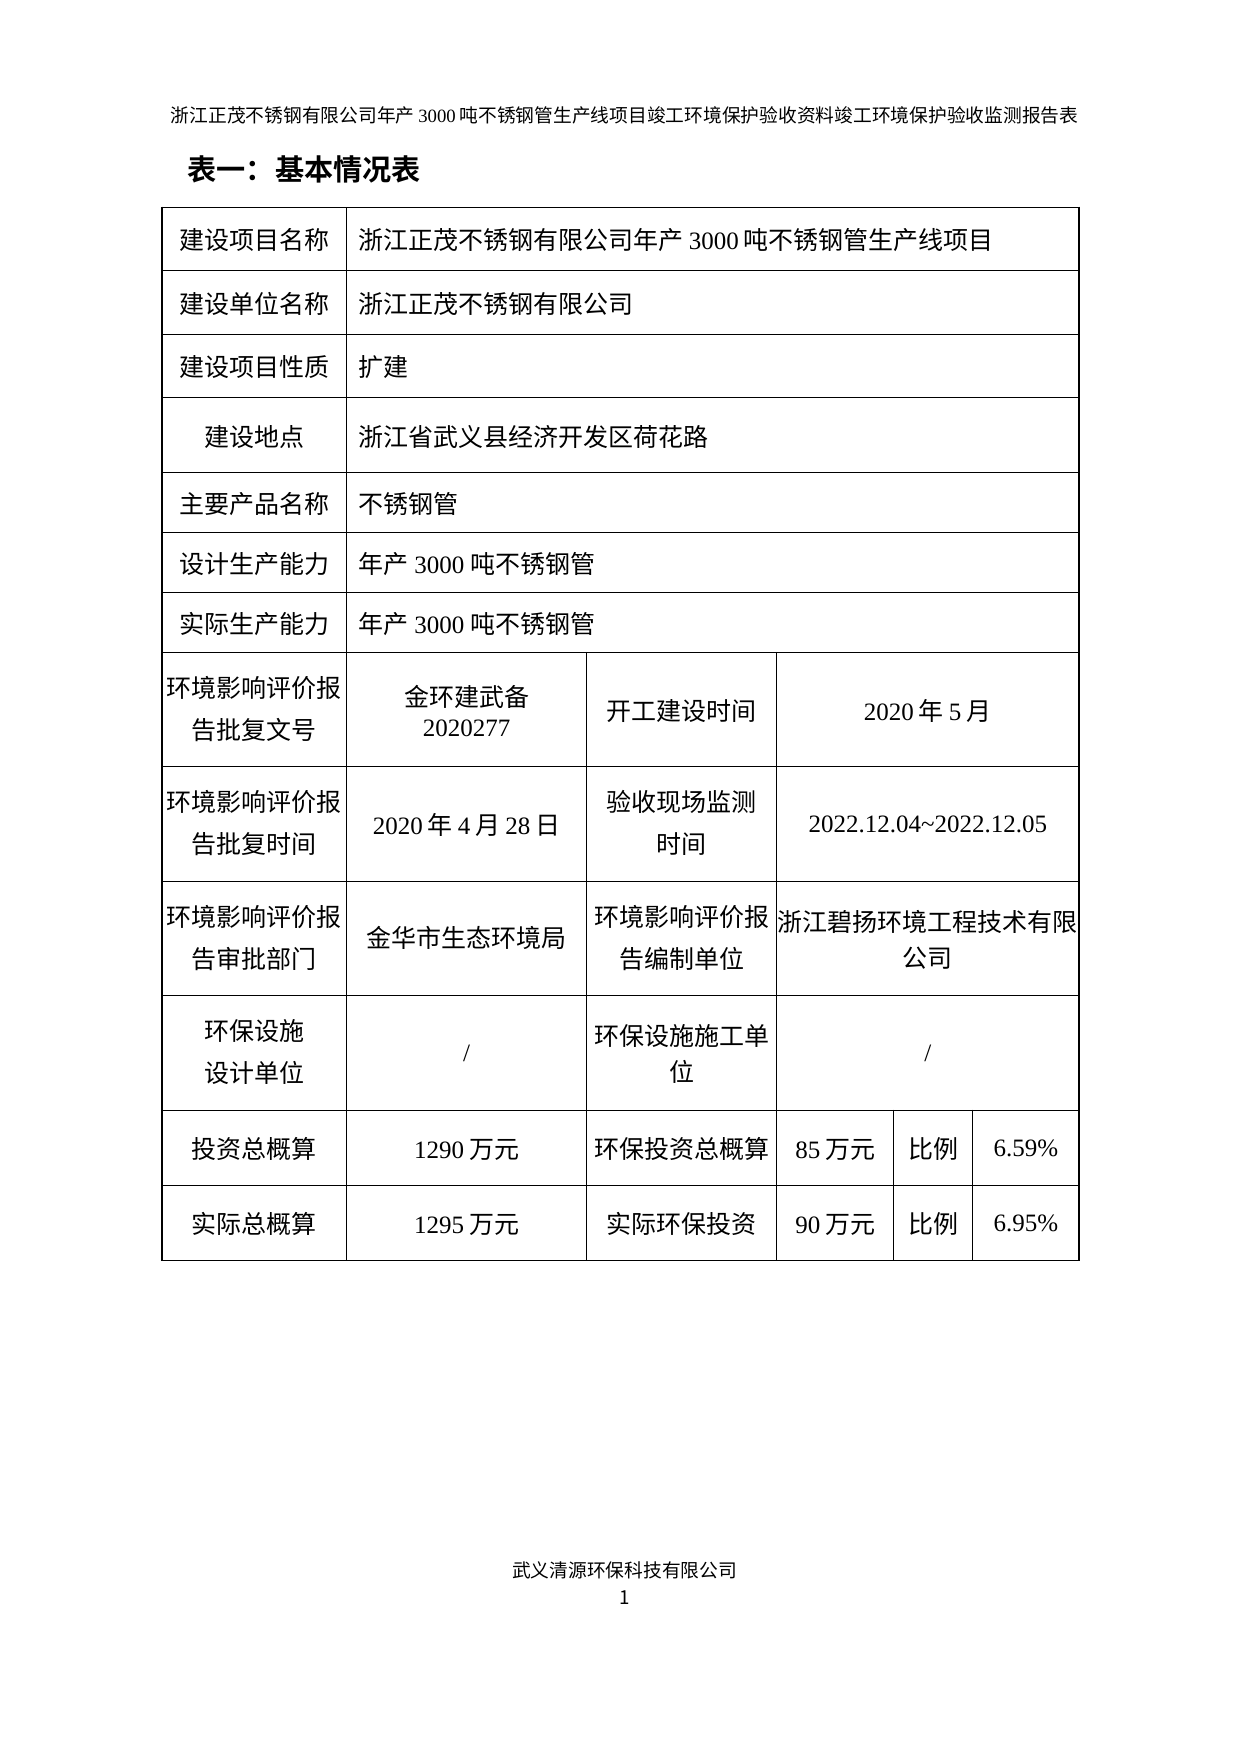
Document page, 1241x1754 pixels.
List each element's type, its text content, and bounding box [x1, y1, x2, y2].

table_cell 浙江省武义县经济开发区荷花路 [347, 398, 1078, 472]
table_cell 环保设施 设计单位 [163, 996, 346, 1109]
table_cell 2020年4月28日 [347, 767, 586, 881]
table_cell 浙江碧扬环境工程技术有限公司 [777, 882, 1078, 995]
table_cell 设计生产能力 [163, 533, 346, 592]
table_cell 实际生产能力 [163, 593, 346, 652]
table_cell 建设地点 [163, 398, 346, 472]
table_cell 6.95% [973, 1186, 1078, 1259]
table_cell 环境影响评价报告审批部门 [163, 882, 346, 995]
table_cell 年产 3000 吨不锈钢管 [347, 533, 1078, 592]
table_cell 扩建 [347, 335, 1078, 397]
table_cell 主要产品名称 [163, 473, 346, 532]
table_cell 实际环保投资 [587, 1186, 776, 1259]
table_cell 环境影响评价报告批复文号 [163, 653, 346, 766]
table_cell 比例 [894, 1111, 972, 1184]
table_cell 比例 [894, 1186, 972, 1259]
table_cell / [777, 996, 1078, 1109]
table_cell 环境影响评价报告批复时间 [163, 767, 346, 881]
table_cell 1290万元 [347, 1111, 586, 1184]
table_cell 验收现场监测 时间 [587, 767, 776, 881]
table_cell 1295万元 [347, 1186, 586, 1259]
table_cell 2022.12.04~2022.12.05 [777, 767, 1078, 881]
table_cell 环保设施施工单位 [587, 996, 776, 1109]
table_cell 2020年5月 [777, 653, 1078, 766]
table_cell 85万元 [777, 1111, 893, 1184]
subtitle 表一：基本情况表 [187, 147, 1098, 189]
table_cell 6.59% [973, 1111, 1078, 1184]
table_cell 金华市生态环境局 [347, 882, 586, 995]
table_cell 不锈钢管 [347, 473, 1078, 532]
table_cell 浙江正茂不锈钢有限公司 [347, 271, 1078, 334]
table_cell 实际总概算 [163, 1186, 346, 1259]
table_cell 90万元 [777, 1186, 893, 1259]
table_cell 建设单位名称 [163, 271, 346, 334]
table_cell 年产 3000 吨不锈钢管 [347, 593, 1078, 652]
table_cell 金环建武备 2020277 [347, 653, 586, 766]
table_cell 环保投资总概算 [587, 1111, 776, 1184]
table_cell / [347, 996, 586, 1109]
table_cell 投资总概算 [163, 1111, 346, 1184]
table_cell 建设项目性质 [163, 335, 346, 397]
table_header 建设项目名称 [163, 208, 346, 270]
table_cell 开工建设时间 [587, 653, 776, 766]
table_cell 环境影响评价报告编制单位 [587, 882, 776, 995]
table_header 浙江正茂不锈钢有限公司年产3000吨不锈钢管生产线项目 [347, 208, 1078, 270]
